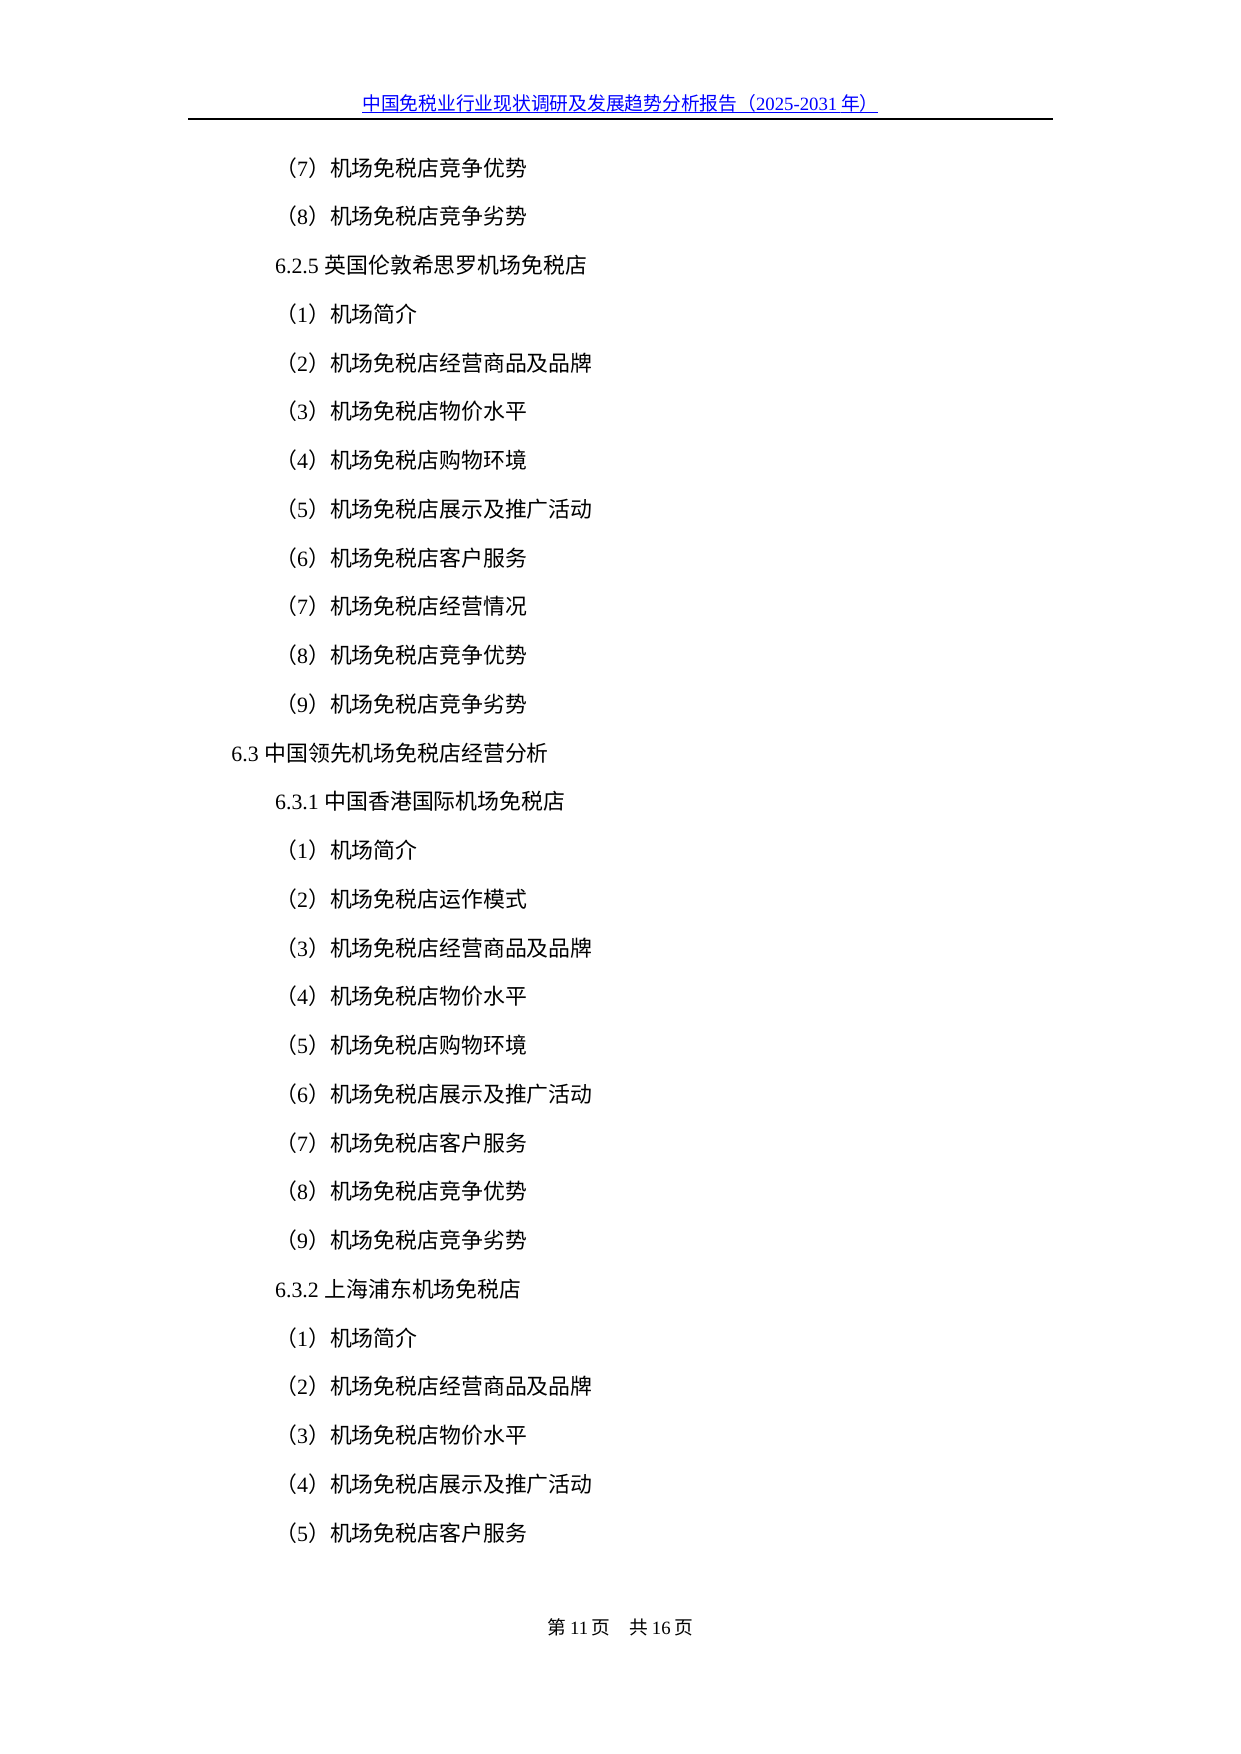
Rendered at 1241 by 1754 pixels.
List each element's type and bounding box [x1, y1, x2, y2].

text [187, 150, 1053, 1548]
